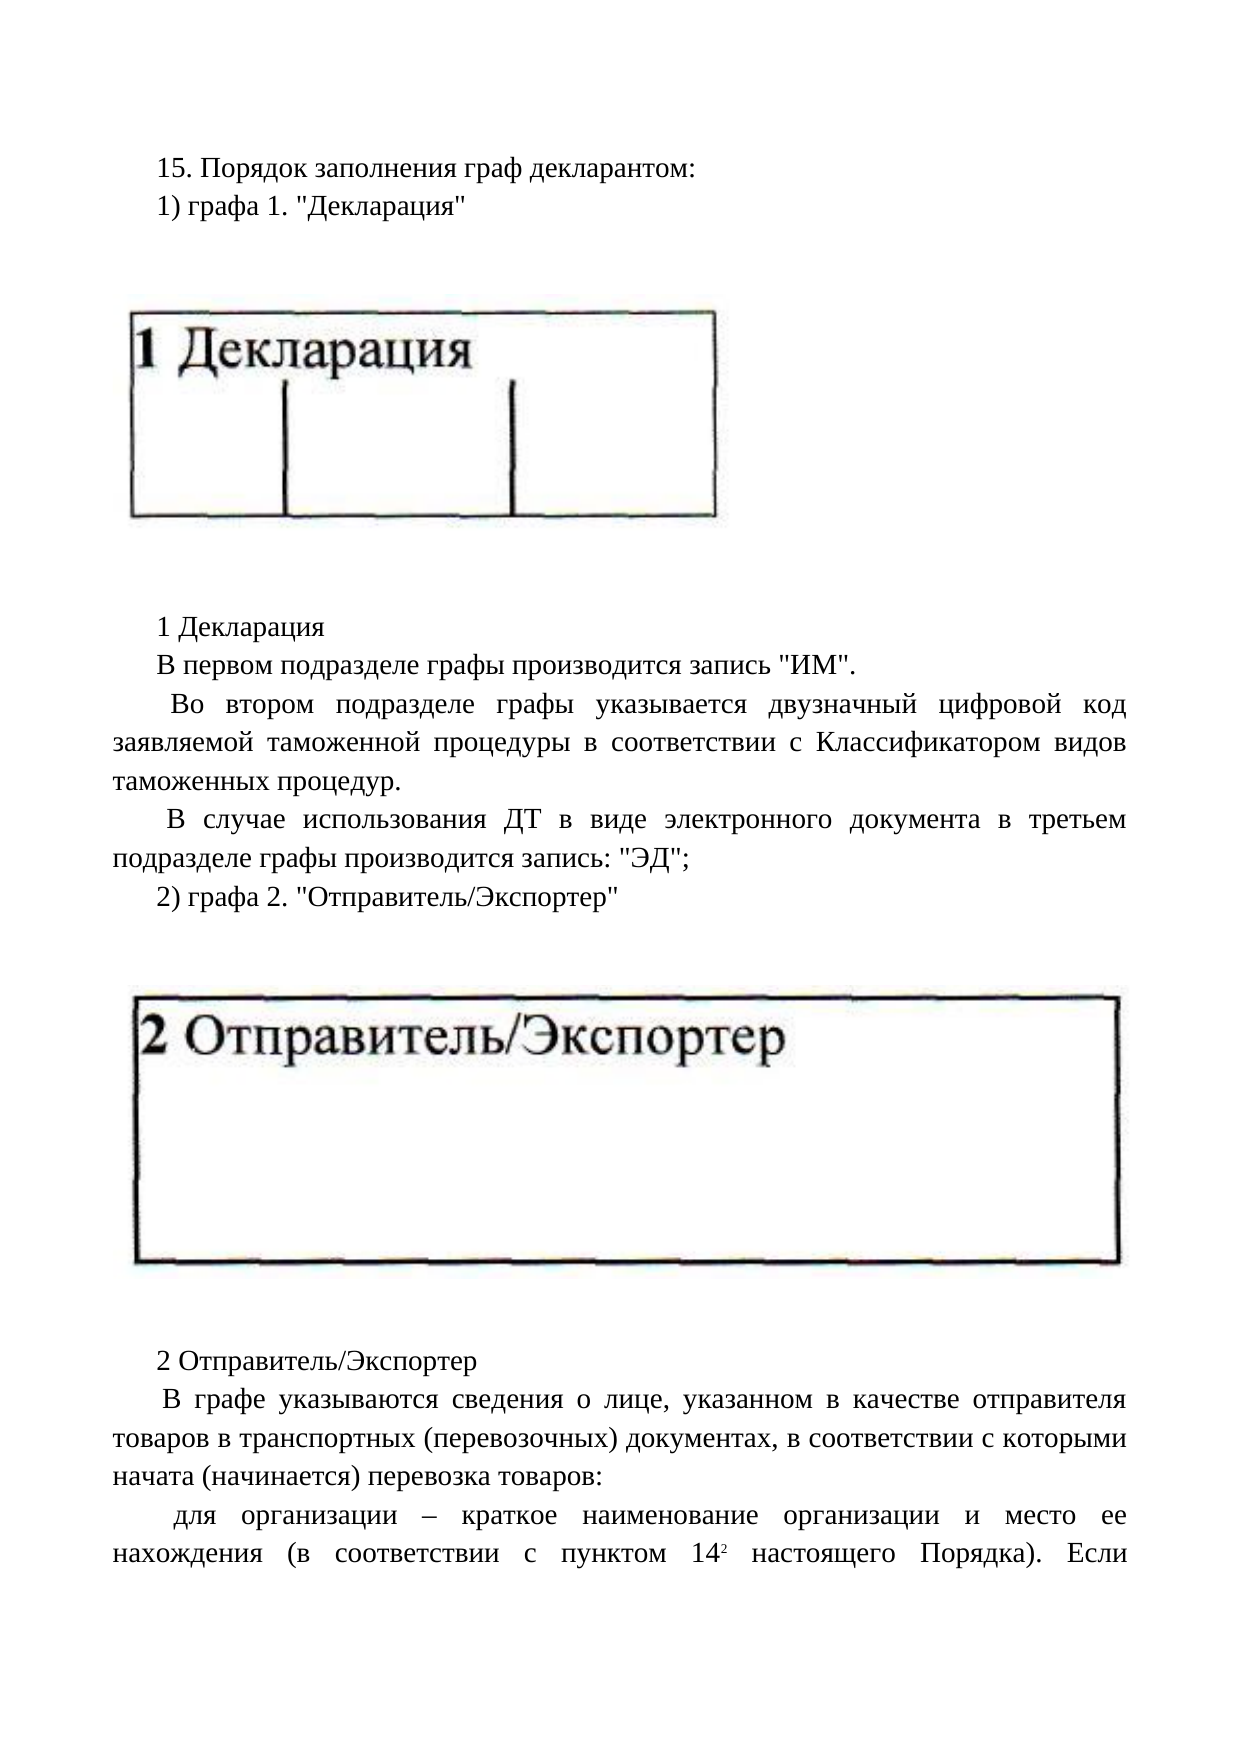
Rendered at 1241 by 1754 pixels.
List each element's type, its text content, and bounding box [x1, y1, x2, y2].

text 15. Порядок заполнения граф декларантом: [112, 150, 1128, 183]
text 2 Отправитель/Экспортер [112, 1343, 1128, 1376]
text Во втором подразделе графы указывается двузначный цифровой код заявляемой таможенной процедуры в соответствии с Классификатором видов таможенных процедур. [112, 686, 1128, 797]
text 1) графа 1. "Декларация" [112, 188, 1128, 222]
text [112, 1497, 1128, 1569]
text В первом подразделе графы производится запись "ИМ". [112, 647, 1128, 681]
text В случае использования ДТ в виде электронного документа в третьем подразделе графы производится запись: "ЭД"; [112, 802, 1128, 874]
text В графе указываются сведения о лице, указанном в качестве отправителя товаров в транспортных (перевозочных) документах, в соответствии с которыми начата (начинается) перевозка товаров: [112, 1381, 1128, 1492]
text 1 Декларация [112, 609, 1128, 642]
picture [112, 294, 748, 545]
picture [112, 985, 1144, 1279]
text 2) графа 2. "Отправитель/Экспортер" [112, 879, 1128, 912]
